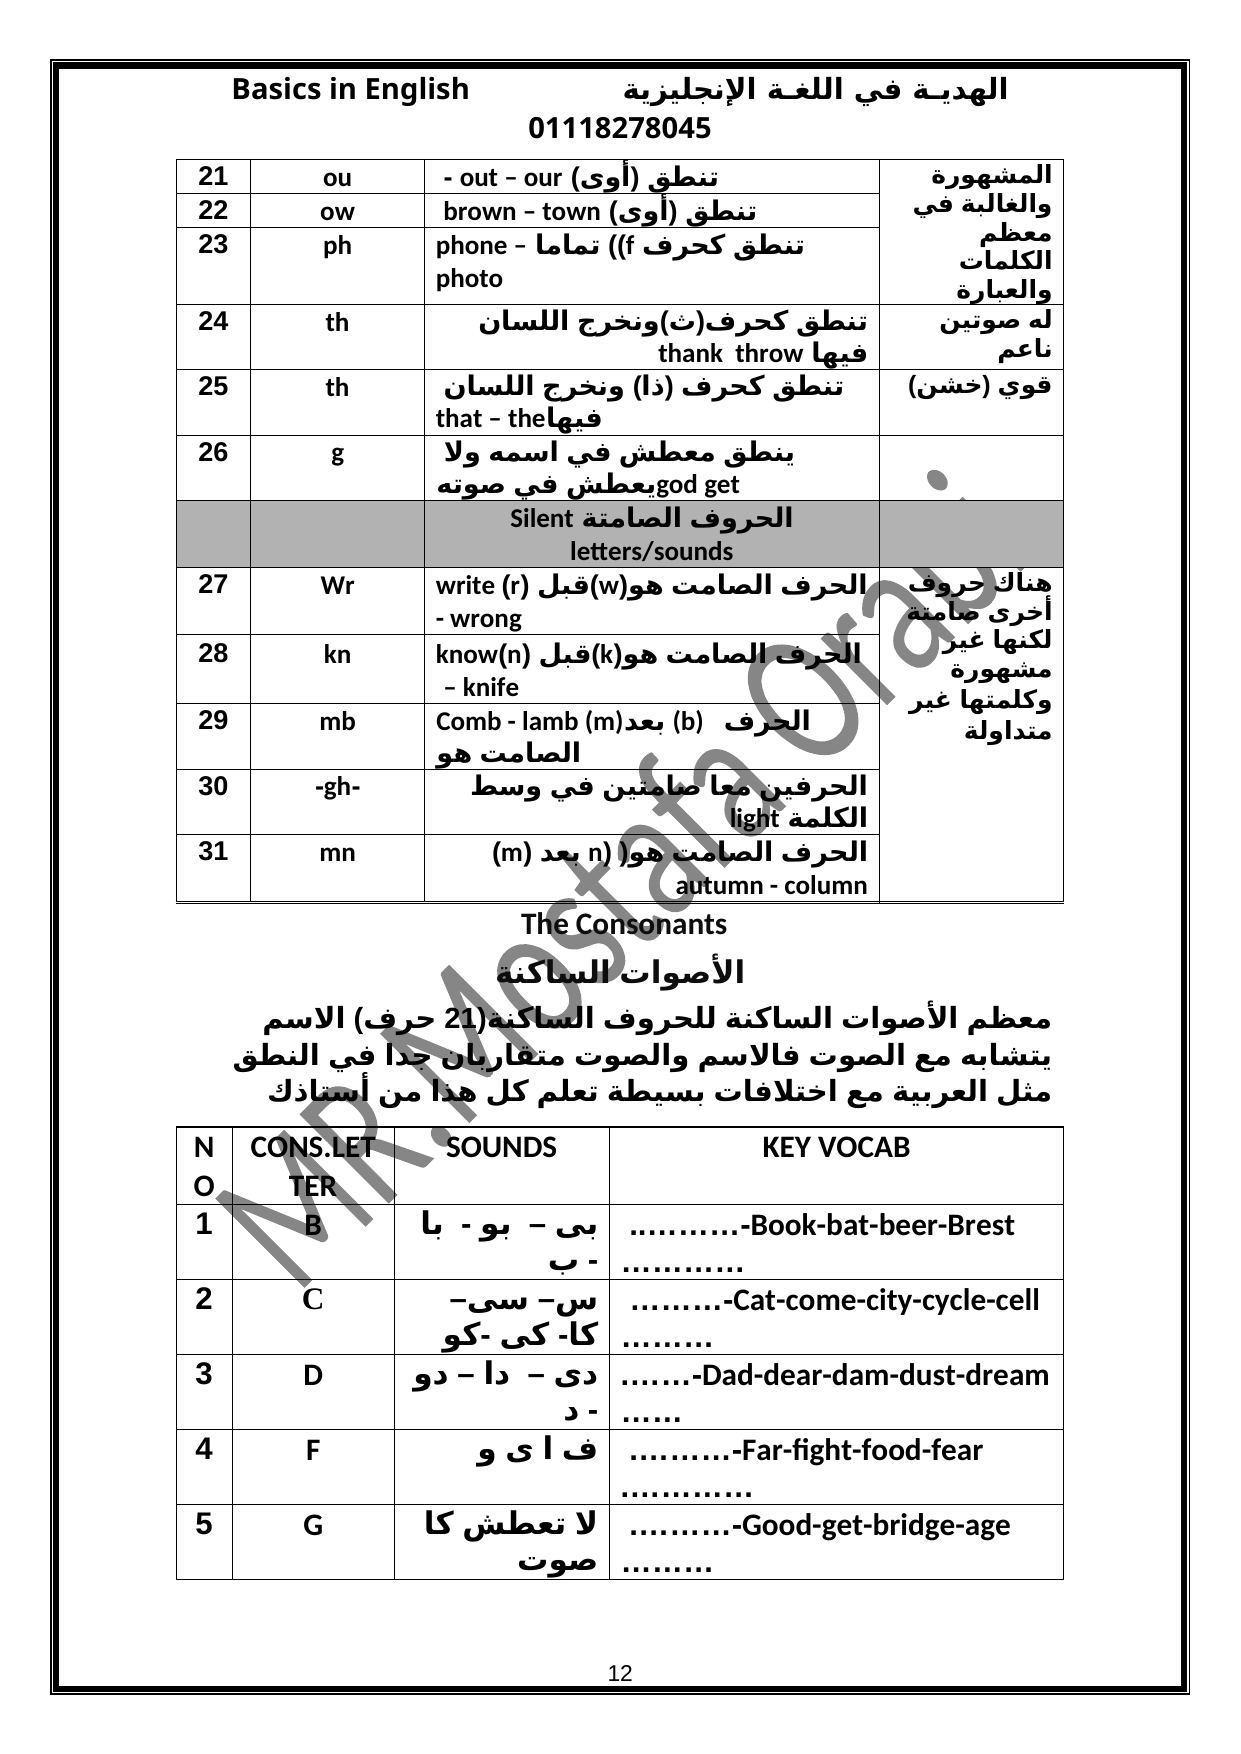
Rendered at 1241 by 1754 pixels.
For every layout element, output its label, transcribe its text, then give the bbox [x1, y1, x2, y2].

table_cell [880, 436, 1063, 500]
table_cell [880, 501, 1063, 567]
table_cell 24 [177, 305, 250, 369]
table_cell الحرفين معا صامتين في وسط الكلمة light [425, 770, 879, 834]
table_cell تنطق كحرف f)) تماما phone –photo [425, 228, 879, 304]
text The Consonants [187, 904, 1053, 942]
table_cell تنطق كحرف (ذا) ونخرج اللسان فيهاthat – the [425, 370, 879, 434]
table_cell 30 [177, 770, 250, 834]
table_header NO [177, 1128, 232, 1204]
table_cell ou [251, 160, 424, 193]
table_cell 5 [177, 1505, 232, 1579]
table_cell ينطق معطش في اسمه ولا يعطش في صوتهgod get [425, 436, 879, 500]
table_cell 23 [177, 228, 250, 304]
table_cell Good-get-bridge-age-………. ……… [610, 1505, 1063, 1579]
table_cell 3 [177, 1355, 232, 1429]
table_cell 2 [177, 1280, 232, 1354]
table_cell Dad-dear-dam-dust-dream-……. …… [610, 1355, 1063, 1429]
table_cell 31 [177, 835, 250, 901]
text معظم الأصوات الساكنة للحروف الساكنة(21 حرف) الاسم يتشابه مع الصوت فالاسم والصوت متقاربان جدا في النطق مثل العربية مع اختلافات بسيطة تعلم كل هذا من أستاذك [187, 1001, 1053, 1107]
table_cell س– سى– كا- كى -كو [395, 1280, 609, 1354]
table_cell بى – بو - با - ب [395, 1205, 609, 1279]
table_cell mb [251, 704, 424, 768]
table_cell له صوتين ناعم [880, 305, 1063, 369]
table_cell Book-bat-beer-Brest-……….. ………… [610, 1205, 1063, 1279]
table_cell ph [251, 228, 424, 304]
table_cell قوي (خشن) [880, 370, 1063, 434]
table_cell D [233, 1355, 394, 1429]
table_cell 29 [177, 704, 250, 768]
table_cell Comb - lamb (m)بعد (b) الحرف الصامت هو [425, 704, 879, 768]
table_cell الحروف الصامتة Silent letters/sounds [425, 501, 879, 567]
table_cell لا تعطش كا صوت [395, 1505, 609, 1579]
table_cell [177, 501, 250, 567]
table_cell F [233, 1430, 394, 1504]
table_cell الحرف الصامت هو(k)قبل (n)know – knife [425, 635, 879, 703]
table_cell 21 [177, 160, 250, 193]
table_cell [251, 501, 424, 567]
table_cell 26 [177, 436, 250, 500]
table_header CONS.LETTER [233, 1128, 394, 1204]
table_cell ow [251, 194, 424, 227]
table_cell دى – دا – دو - د [395, 1355, 609, 1429]
table_cell th [251, 370, 424, 434]
table_cell 4 [177, 1430, 232, 1504]
table_cell g [251, 436, 424, 500]
table_cell Cat-come-city-cycle-cell-……… ……… [610, 1280, 1063, 1354]
table_cell الحرف الصامت هو( (n بعد (m)autumn - column [425, 835, 879, 901]
table_cell Far-fight-food-fear-………. …………. [610, 1430, 1063, 1504]
table_cell 28 [177, 635, 250, 703]
table_cell 22 [177, 194, 250, 227]
table_cell th [251, 305, 424, 369]
table_cell kn [251, 635, 424, 703]
table_cell C [233, 1280, 394, 1354]
table_cell G [233, 1505, 394, 1579]
table_cell mn [251, 835, 424, 901]
table_cell 27 [177, 568, 250, 634]
table_cell ف ا ى و [395, 1430, 609, 1504]
table_cell 25 [177, 370, 250, 434]
table_header KEY VOCAB [610, 1128, 1063, 1204]
table_cell تنطق (أوى) brown – town [425, 194, 879, 227]
table_header SOUNDS [395, 1128, 609, 1204]
text الأصوات الساكنة [187, 954, 1053, 990]
table_cell الحرف الصامت هو(w)قبل (r)write - wrong [425, 568, 879, 634]
table_cell -gh- [251, 770, 424, 834]
table_cell تنطق (أوى) out – our - [425, 160, 879, 193]
table_cell تنطق كحرف(ث)ونخرج اللسان فيها thank throw [425, 305, 879, 369]
table_cell B [233, 1205, 394, 1279]
table_cell 1 [177, 1205, 232, 1279]
table_cell Wr [251, 568, 424, 634]
table_cell هناك حروف أخرى صامتة لكنها غير مشهورة وكلمتها غير متداولة [880, 568, 1063, 901]
